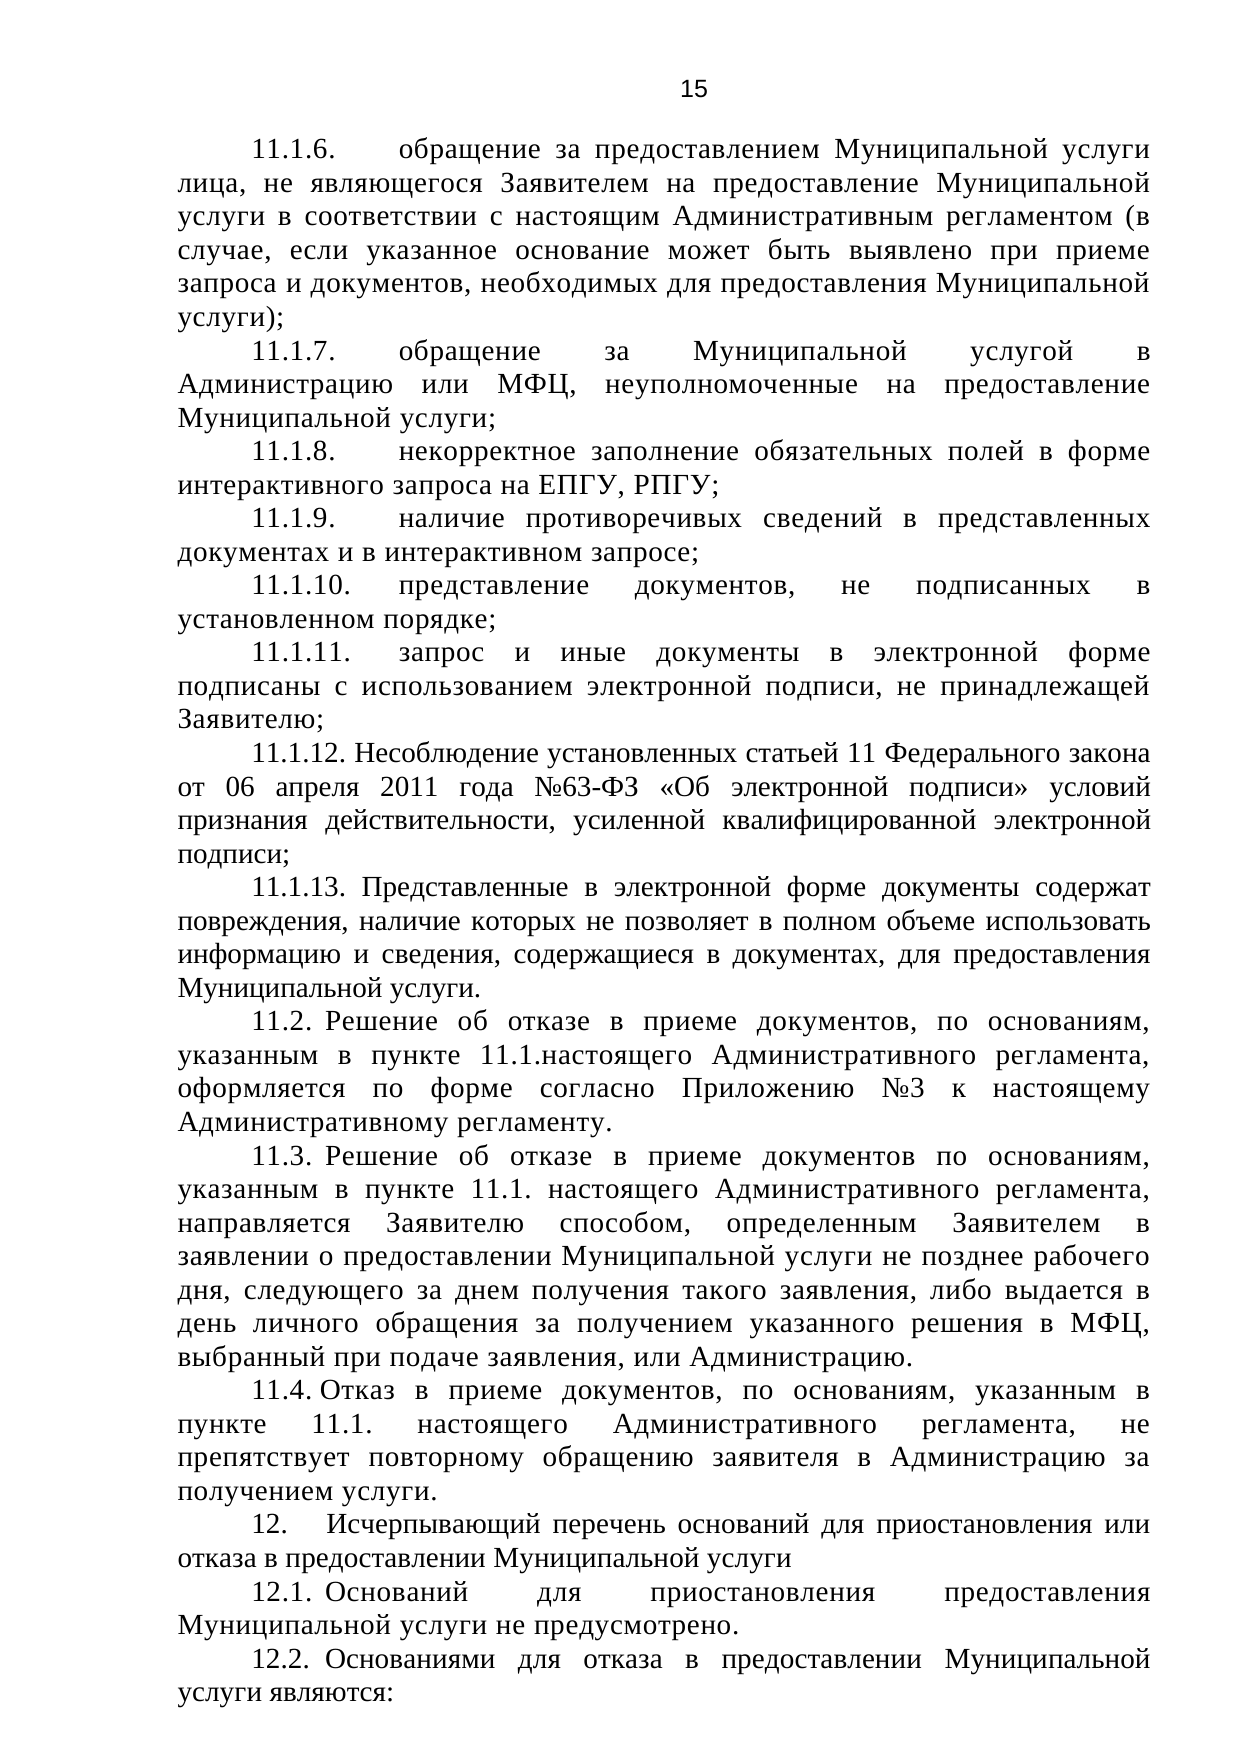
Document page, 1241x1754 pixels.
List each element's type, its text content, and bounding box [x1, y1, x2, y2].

list обращение за предоставлением Муниципальной услуги лица, не являющегося Заявителем на предоставление Муниципальной услуги в соответствии с настоящим Административным регламентом (в случае, если указанное основание может быть выявлено при приеме запроса и документов, необходимых для предоставления Муниципальной услуги); [177, 131, 1152, 333]
list Отказ в приеме документов, по основаниям, указанным в пункте 11.1. настоящего Административного регламента, не препятствует повторному обращению заявителя в Администрацию за получением услуги. [177, 1372, 1152, 1507]
list запрос и иные документы в электронной форме подписаны с использованием электронной подписи, не принадлежащей Заявителю; [177, 634, 1152, 735]
list Решение об отказе в приеме документов, по основаниям, указанным в пункте 11.1.настоящего Административного регламента, оформляется по форме согласно Приложению №3 к настоящему Административному регламенту. [177, 1003, 1152, 1138]
list Исчерпывающий перечень оснований для приостановления или отказа в предоставлении Муниципальной услуги [177, 1507, 1152, 1574]
list Основаниями для отказа в предоставлении Муниципальной услуги являются: [177, 1641, 1152, 1708]
list некорректное заполнение обязательных полей в форме интерактивного запроса на ЕПГУ, РПГУ; [177, 433, 1152, 500]
list Решение об отказе в приеме документов по основаниям, указанным в пункте 11.1. настоящего Административного регламента, направляется Заявителю способом, определенным Заявителем в заявлении о предоставлении Муниципальной услуги не позднее рабочего дня, следующего за днем получения такого заявления, либо выдается в день личного обращения за получением указанного решения в МФЦ, выбранный при подаче заявления, или Администрацию. [177, 1138, 1152, 1372]
list наличие противоречивых сведений в представленных документах и в интерактивном запросе; [177, 500, 1152, 567]
list Оснований для приостановления предоставления Муниципальной услуги не предусмотрено. [177, 1574, 1152, 1641]
list 11.1.13. Представленные в электронной форме документы содержат повреждения, наличие которых не позволяет в полном объеме использовать информацию и сведения, содержащиеся в документах, для предоставления Муниципальной услуги. [177, 869, 1152, 1003]
list представление документов, не подписанных в установленном порядке; [177, 567, 1152, 634]
list 11.1.12. Несоблюдение установленных статьей 11 Федерального закона от 06 апреля 2011 года №63-ФЗ «Об электронной подписи» условий признания действительности, усиленной квалифицированной электронной подписи; [177, 735, 1152, 869]
list обращение за Муниципальной услугой в Администрацию или МФЦ, неуполномоченные на предоставление Муниципальной услуги; [177, 333, 1152, 433]
